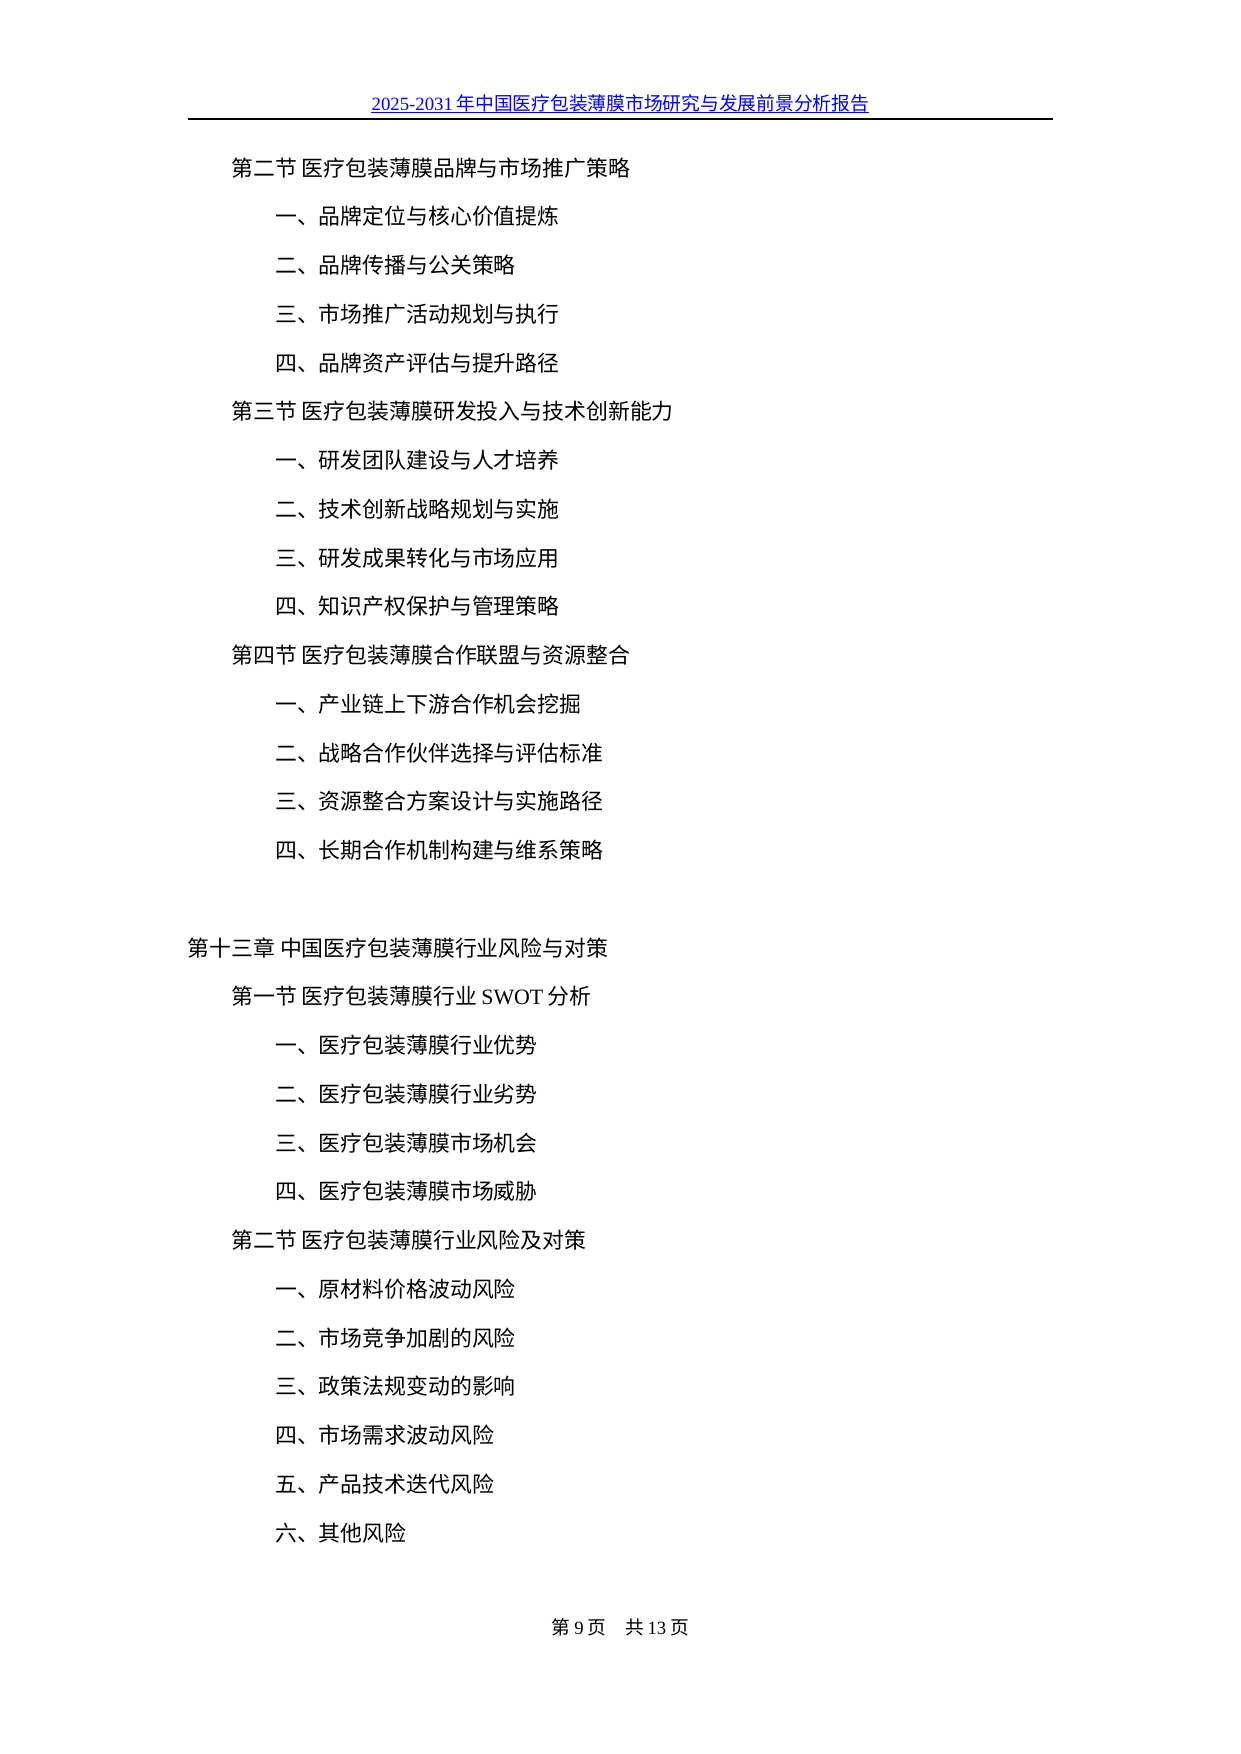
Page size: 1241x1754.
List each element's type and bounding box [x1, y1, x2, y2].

text [187, 150, 1053, 1548]
